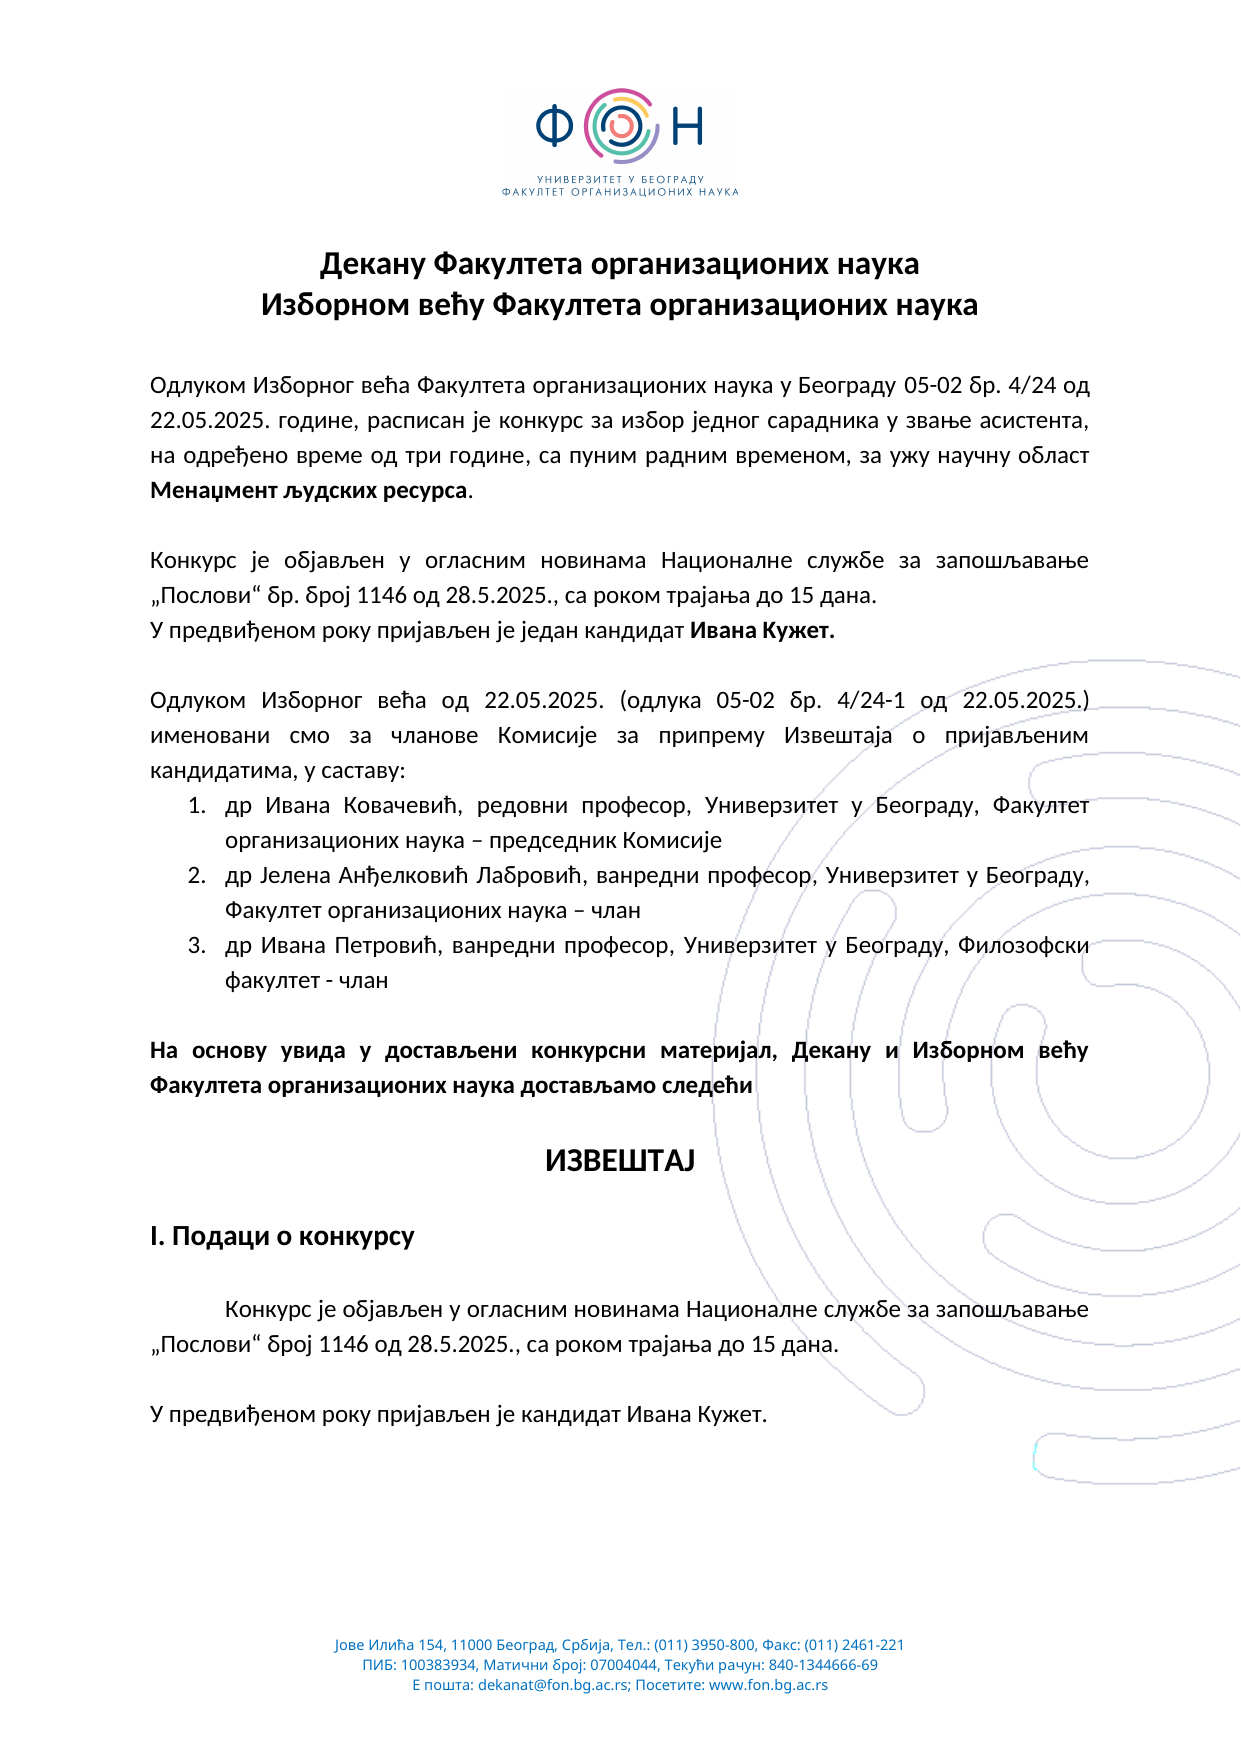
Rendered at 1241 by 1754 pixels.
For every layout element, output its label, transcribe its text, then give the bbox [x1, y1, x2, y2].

subtitle ИЗВЕШТАЈ [150, 1139, 1090, 1180]
list др Ивана Петровић, ванредни професор, Универзитет у Београду, Филозофски факултет - члан [187, 929, 1090, 995]
text Конкурс је објављен у огласним новинама Националне службе за запошљавање „Послови“ број 1146 од 28.5.2025., са роком трајања до 15 дана. [150, 1293, 1090, 1359]
text Одлуком Изборног већа Факултета организационих наука у Београду 05-02 бр. 4/24 од 22.05.2025. године, расписан је конкурс за избор једног сарадника у звање асистента, на одређено време од три године, са пуним радним временом, за ужу научну област Менаџмент људских ресурса. [150, 369, 1090, 505]
subtitle Изборном већу Факултета организационих наука [150, 283, 1090, 324]
text I. Подаци о конкурсу [150, 1217, 1090, 1253]
list др Ивана Ковачевић, редовни професор, Универзитет у Београду, Факултет организационих наука – председник Комисије [187, 789, 1090, 855]
subtitle Декану Факултета организационих наука [150, 242, 1090, 283]
text У предвиђеном року пријављен je кандидат Ивана Кужет. [150, 1398, 1090, 1429]
text Одлуком Изборног већа од 22.05.2025. (одлука 05-02 бр. 4/24-1 од 22.05.2025.) именовани смо за чланове Комисије за припрему Извештаја о пријављеним кандидатима, у саставу: [150, 684, 1090, 785]
list др Јелена Анђелковић Лабровић, ванредни професор, Универзитет у Београду, Факултет организационих наука – члан [187, 859, 1090, 925]
text На основу увида у достављени конкурсни материјал, Декану и Изборном већу Факултета организационих наука достављамо следећи [150, 1034, 1090, 1100]
text Конкурс је објављен у огласним новинама Националне службе за запошљавање „Послови“ бр. број 1146 од 28.5.2025., са роком трајања до 15 дана. [150, 544, 1090, 610]
text У предвиђеном року пријављен je један кандидат Ивана Kужет. [150, 614, 1090, 645]
picture [701, 649, 1241, 1499]
picture [502, 88, 739, 197]
